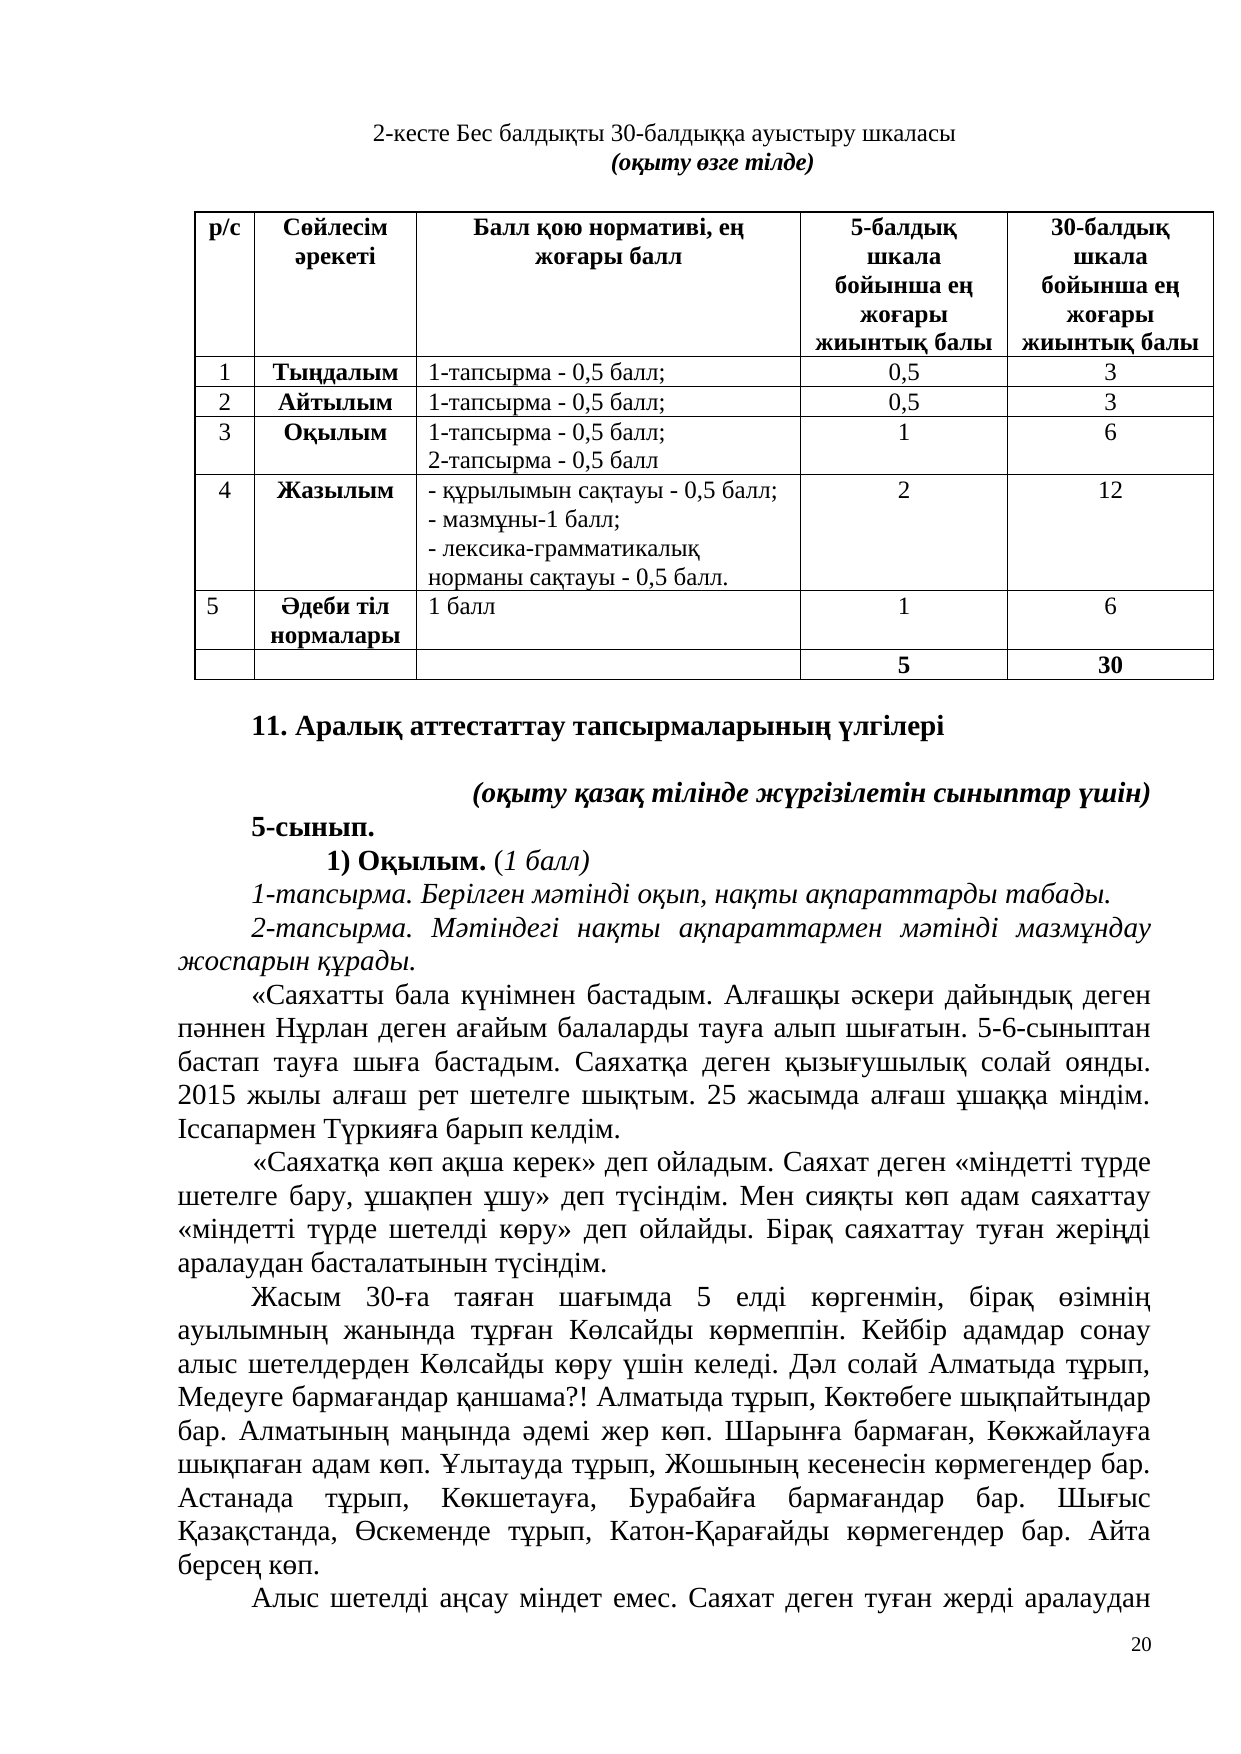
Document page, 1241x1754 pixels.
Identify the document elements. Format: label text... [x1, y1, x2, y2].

table_cell 5 [196, 591, 254, 649]
table_cell 2 [801, 475, 1007, 590]
table_header Балл қою нормативі, ең жоғары балл [417, 213, 800, 356]
table_cell 1 [196, 357, 254, 386]
table_header р/с [196, 213, 254, 356]
table_header 5-балдық шкала бойынша ең жоғары жиынтық балы [801, 213, 1007, 356]
table_cell 0,5 [801, 387, 1007, 416]
text 2-кесте Бес балдықты 30-балдыққа ауыстыру шкаласы [177, 118, 1152, 147]
list (оқыту өзге тілде) [274, 147, 1152, 178]
table_cell 1 [801, 591, 1007, 649]
table_cell 4 [196, 475, 254, 590]
table_cell Әдеби тіл нормалары [255, 591, 416, 649]
text 1-тапсырма. Берілген мәтінді оқып, нақты ақпараттарды табады. [177, 876, 1152, 910]
table_cell 30 [1008, 650, 1213, 679]
list «Саяхатты бала күнімнен бастадым. Алғашқы әскери дайындық деген пәннен Нұрлан деген ағайым балаларды тауға алып шығатын. 5-6-сыныптан бастап тауға шыға бастадым. Саяхатқа деген қызығушылық солай оянды. 2015 жылы алғаш рет шетелге шықтым. 25 жасымда алғаш ұшаққа міндім. Іссапармен Түркияға барып келдім. [177, 977, 1152, 1144]
table_cell 1 [801, 417, 1007, 474]
table_cell 6 [1008, 591, 1213, 649]
table_cell 5 [801, 650, 1007, 679]
table_cell Айтылым [255, 387, 416, 416]
table_cell 6 [1008, 417, 1213, 474]
table_cell 0,5 [801, 357, 1007, 386]
table_cell 3 [1008, 387, 1213, 416]
text (оқыту қазақ тілінде жүргізілетін сыныптар үшін) [177, 776, 1152, 809]
table_cell 3 [1008, 357, 1213, 386]
table_cell [255, 650, 416, 679]
text 1) Оқылым. (1 балл) [326, 843, 1152, 876]
table_cell 1-тапсырма - 0,5 балл; [417, 387, 800, 416]
table_cell 1-тапсырма - 0,5 балл; 2-тапсырма - 0,5 балл [417, 417, 800, 474]
text 2-тапсырма. Мәтіндегі нақты ақпараттармен мәтінді мазмұндау жоспарын құрады. [177, 910, 1152, 977]
table_cell [196, 650, 254, 679]
table_header Сөйлесім әрекеті [255, 213, 416, 356]
text 11. Аралық аттестаттау тапсырмаларының үлгілері [177, 708, 1152, 742]
table_cell 3 [196, 417, 254, 474]
table_cell 1-тапсырма - 0,5 балл; [417, 357, 800, 386]
table_cell 1 балл [417, 591, 800, 649]
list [177, 1581, 1152, 1614]
table_cell - құрылымын сақтауы - 0,5 балл; - мазмұны-1 балл; - лексика-грамматикалық норманы сақтауы - 0,5 балл. [417, 475, 800, 590]
table_cell Жазылым [255, 475, 416, 590]
table_header 30-балдық шкала бойынша ең жоғары жиынтық балы [1008, 213, 1213, 356]
table_cell [417, 650, 800, 679]
table_cell 12 [1008, 475, 1213, 590]
table_cell Оқылым [255, 417, 416, 474]
list Жасым 30-ға таяған шағымда 5 елді көргенмін, бірақ өзімнің ауылымның жанында тұрған Көлсайды көрмеппін. Кейбір адамдар сонау алыс шетелдерден Көлсайды көру үшін келеді. Дәл солай Алматыда тұрып, Медеуге бармағандар қаншама?! Алматыда тұрып, Көктөбеге шықпайтындар бар. Алматының маңында әдемі жер көп. Шарынға бармаған, Көкжайлауға шықпаған адам көп. Ұлытауда тұрып, Жошының кесенесін көрмегендер бар. Астанада тұрып, Көкшетауға, Бурабайға бармағандар бар. Шығыс Қазақстанда, Өскеменде тұрып, Катон-Қарағайды көрмегендер бар. Айта берсең көп. [177, 1279, 1152, 1581]
list «Саяхатқа көп ақша керек» деп ойладым. Саяхат деген «міндетті түрде шетелге бару, ұшақпен ұшу» деп түсіндім. Мен сияқты көп адам саяхаттау «міндетті түрде шетелді көру» деп ойлайды. Бірақ саяхаттау туған жеріңді аралаудан басталатынын түсіндім. [177, 1144, 1152, 1279]
table_cell Тыңдалым [255, 357, 416, 386]
table_cell 2 [196, 387, 254, 416]
text 5-сынып. [177, 809, 1152, 843]
